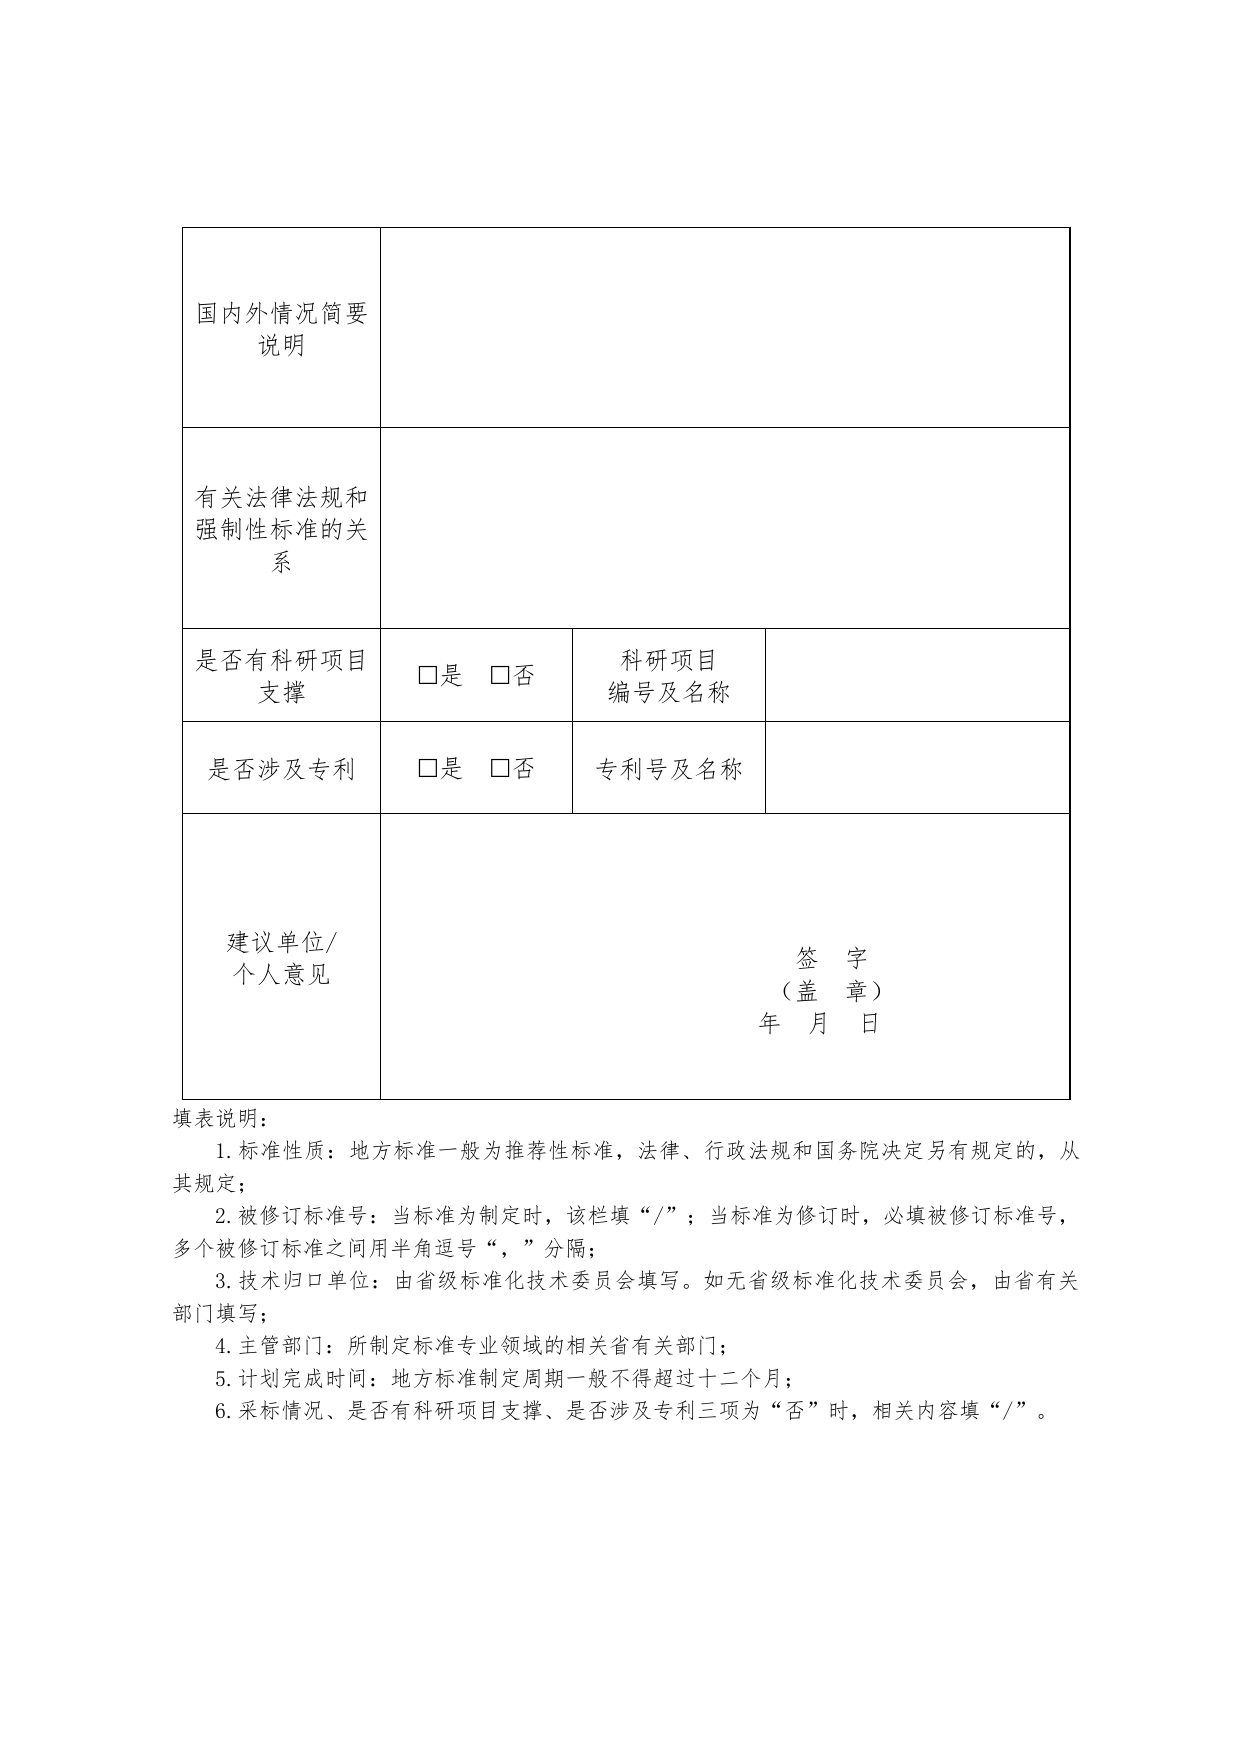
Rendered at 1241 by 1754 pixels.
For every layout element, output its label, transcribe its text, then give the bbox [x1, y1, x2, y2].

text 1.标准性质：地方标准一般为推荐性标准，法律、行政法规和国务院决定另有规定的，从其规定； [171, 1133, 1081, 1198]
table_cell 建议单位/ 个人意见 [183, 814, 380, 1099]
table_cell 科研项目 编号及名称 [573, 629, 765, 721]
table_cell [381, 228, 1069, 427]
text 6.采标情况、是否有科研项目支撑、是否涉及专利三项为“否”时，相关内容填“/”。 [171, 1393, 1081, 1425]
table_cell 签 字 （盖 章） 年 月 日 [381, 814, 1069, 1099]
text 5.计划完成时间：地方标准制定周期一般不得超过十二个月； [171, 1360, 1081, 1393]
text 填表说明： [171, 1100, 1081, 1133]
table_cell 国内外情况简要说明 [183, 228, 380, 427]
text 3.技术归口单位：由省级标准化技术委员会填写。如无省级标准化技术委员会，由省有关部门填写； [171, 1263, 1081, 1328]
table_cell 是否有科研项目支撑 [183, 629, 380, 721]
table_cell [766, 629, 1069, 721]
table_cell 是否涉及专利 [183, 722, 380, 813]
table_cell [766, 722, 1069, 813]
table_cell 专利号及名称 [573, 722, 765, 813]
table_cell 是 否 [381, 629, 572, 721]
table_cell 有关法律法规和强制性标准的关系 [183, 428, 380, 628]
table_cell [381, 428, 1069, 628]
table_cell 是 否 [381, 722, 572, 813]
text 2.被修订标准号：当标准为制定时，该栏填“/”；当标准为修订时，必填被修订标准号，多个被修订标准之间用半角逗号“，”分隔； [171, 1198, 1081, 1263]
text 4.主管部门：所制定标准专业领域的相关省有关部门； [171, 1328, 1081, 1360]
